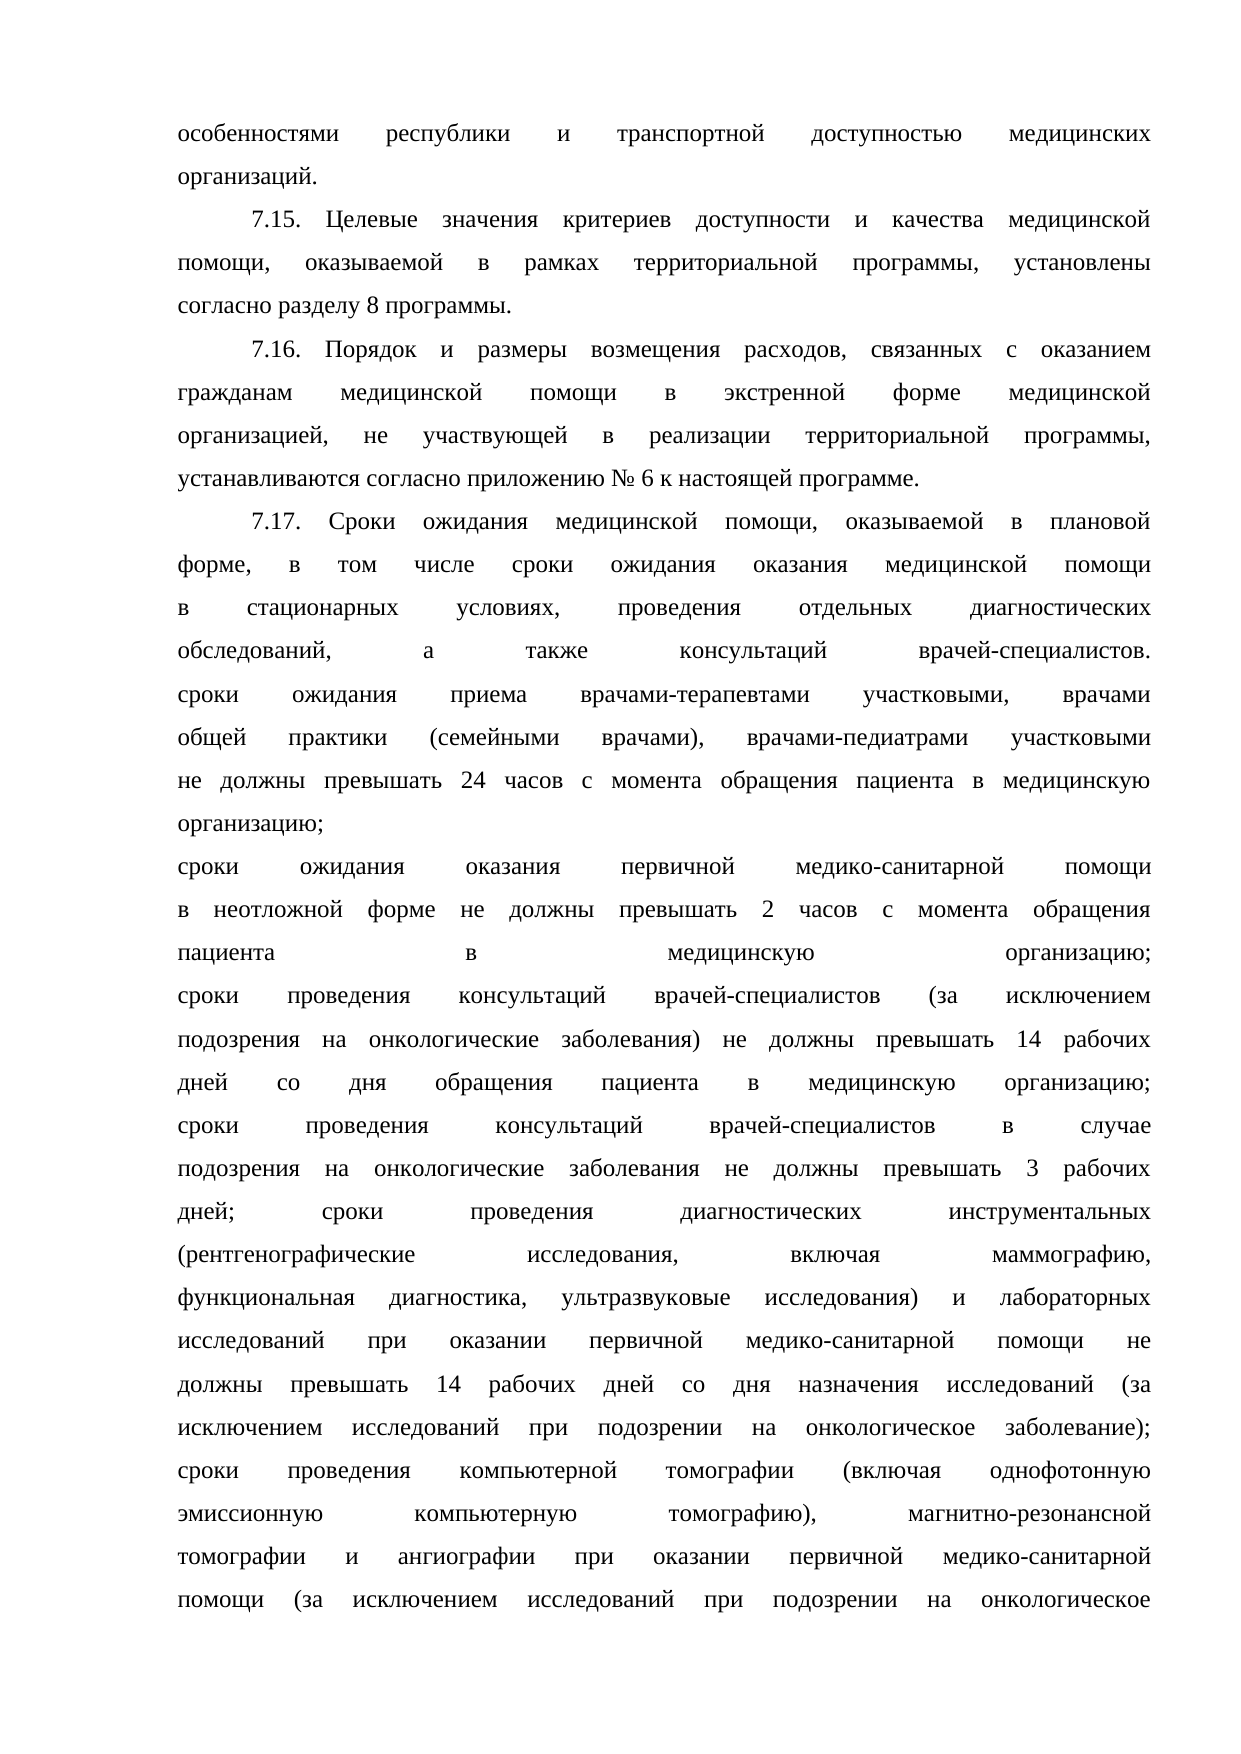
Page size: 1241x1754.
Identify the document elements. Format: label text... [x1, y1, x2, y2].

text 7.16. Порядок и размеры возмещения расходов, связанных с оказанием гражданам медицинской помощи в экстренной форме медицинской организацией, не участвующей в реализации территориальной программы, устанавливаются согласно приложению № 6 к настоящей программе. [177, 334, 1152, 492]
text 7.15. Целевые значения критериев доступности и качества медицинской помощи, оказываемой в рамках территориальной программы, установлены согласно разделу 8 программы. [177, 204, 1152, 319]
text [177, 506, 1152, 1613]
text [177, 118, 1152, 190]
